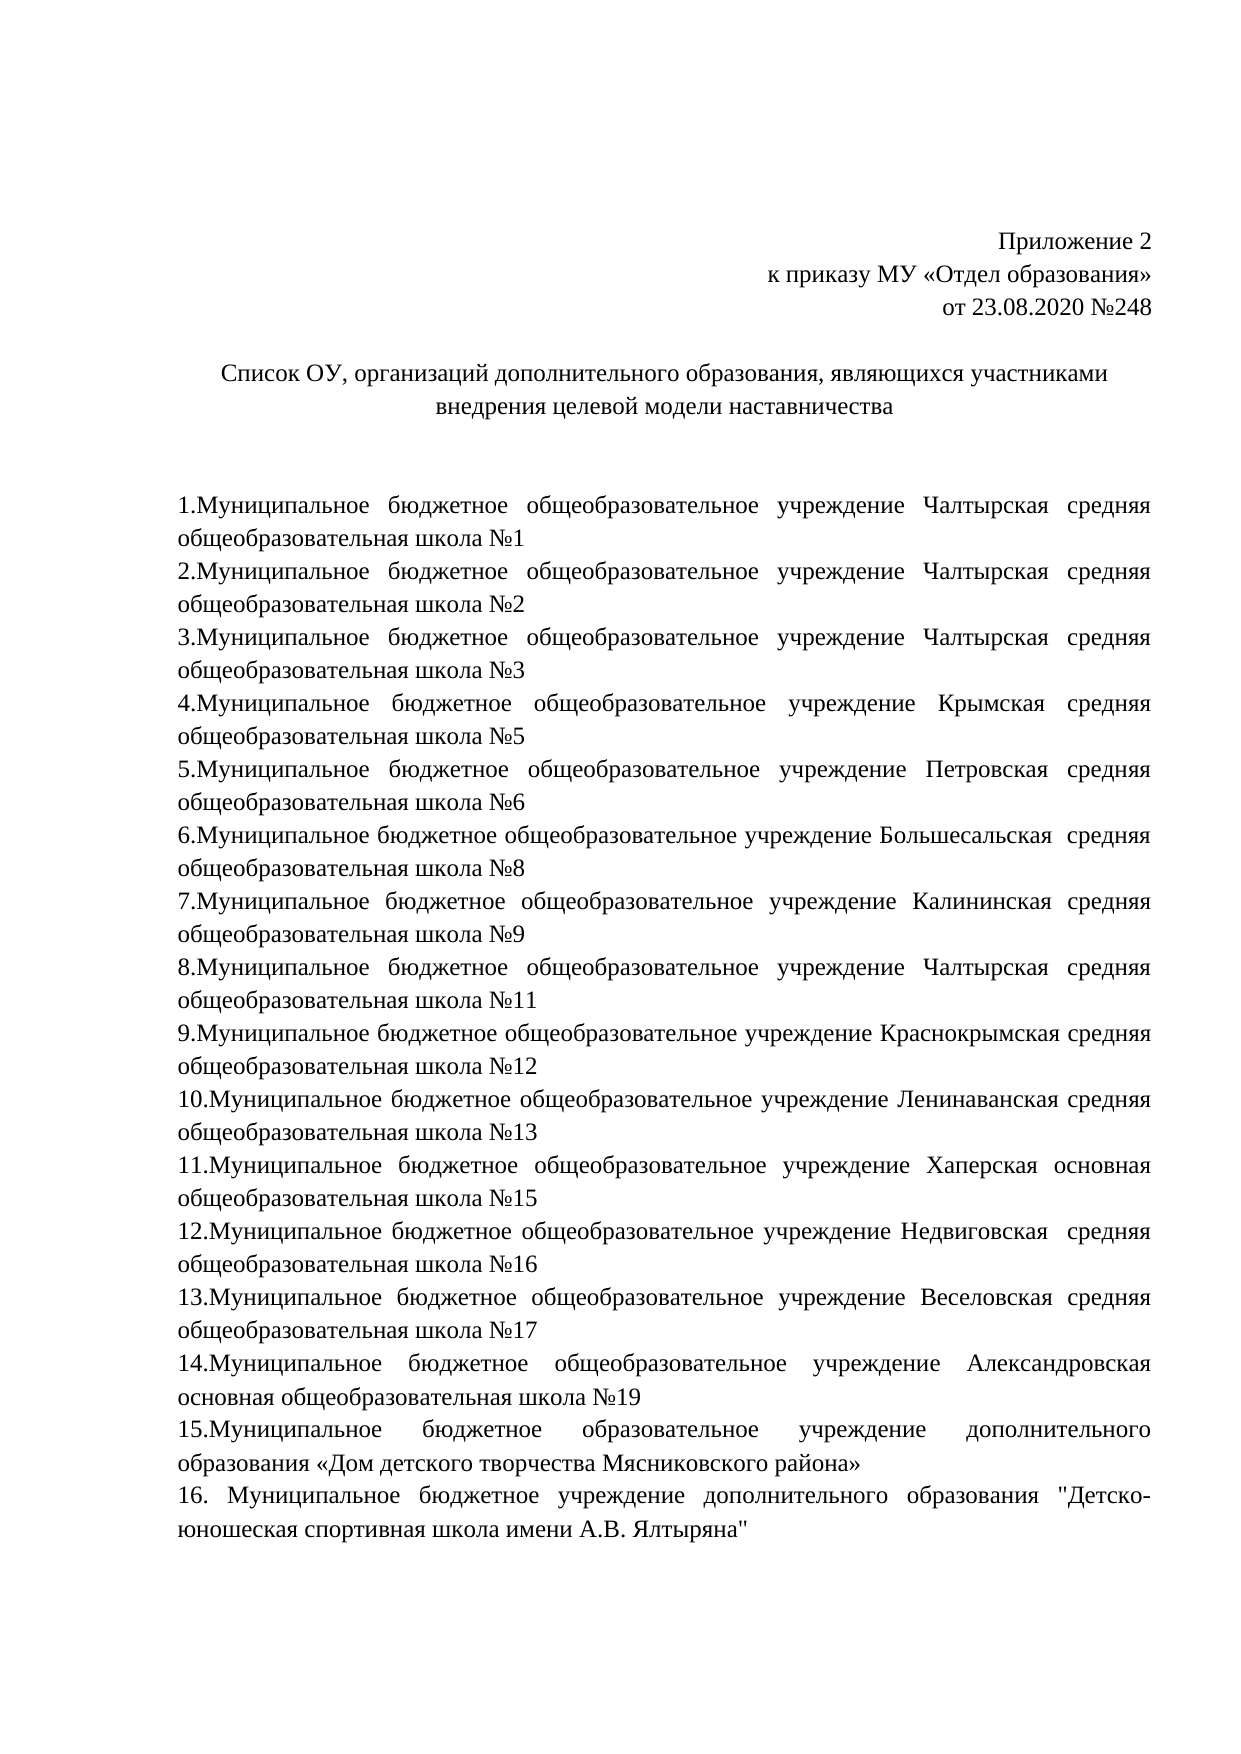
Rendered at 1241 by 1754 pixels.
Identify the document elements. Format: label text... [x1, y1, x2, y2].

text 6.Муниципальное бюджетное общеобразовательное учреждение Большесальская средняя общеобразовательная школа №8 [177, 820, 1152, 882]
text от 23.08.2020 №248 [177, 292, 1152, 321]
text 1.Муниципальное бюджетное общеобразовательное учреждение Чалтырская средняя общеобразовательная школа №1 [177, 490, 1152, 552]
text 4.Муниципальное бюджетное общеобразовательное учреждение Крымская средняя общеобразовательная школа №5 [177, 688, 1152, 750]
text 11.Муниципальное бюджетное общеобразовательное учреждение Хаперская основная общеобразовательная школа №15 [177, 1150, 1152, 1212]
text 7.Муниципальное бюджетное общеобразовательное учреждение Калининская средняя общеобразовательная школа №9 [177, 886, 1152, 948]
text 3.Муниципальное бюджетное общеобразовательное учреждение Чалтырская средняя общеобразовательная школа №3 [177, 622, 1152, 684]
text 12.Муниципальное бюджетное общеобразовательное учреждение Недвиговская средняя общеобразовательная школа №16 [177, 1216, 1152, 1278]
text 9.Муниципальное бюджетное общеобразовательное учреждение Краснокрымская средняя общеобразовательная школа №12 [177, 1018, 1152, 1080]
text 5.Муниципальное бюджетное общеобразовательное учреждение Петровская средняя общеобразовательная школа №6 [177, 754, 1152, 816]
text 15.Муниципальное бюджетное образовательное учреждение дополнительного образования «Дом детского творчества Мясниковского района» [177, 1414, 1152, 1476]
text 16. Муниципальное бюджетное учреждение дополнительного образования "Детско-юношеская спортивная школа имени А.В. Ялтыряна" [177, 1481, 1152, 1542]
text Список ОУ, организаций дополнительного образования, являющихся участниками внедрения целевой модели наставничества [177, 358, 1152, 420]
text 8.Муниципальное бюджетное общеобразовательное учреждение Чалтырская средняя общеобразовательная школа №11 [177, 952, 1152, 1014]
text 14.Муниципальное бюджетное общеобразовательное учреждение Александровская основная общеобразовательная школа №19 [177, 1348, 1152, 1410]
text 2.Муниципальное бюджетное общеобразовательное учреждение Чалтырская средняя общеобразовательная школа №2 [177, 556, 1152, 618]
text к приказу МУ «Отдел образования» [177, 259, 1152, 288]
text Приложение 2 [177, 226, 1152, 254]
text 13.Муниципальное бюджетное общеобразовательное учреждение Веселовская средняя общеобразовательная школа №17 [177, 1282, 1152, 1344]
text 10.Муниципальное бюджетное общеобразовательное учреждение Ленинаванская средняя общеобразовательная школа №13 [177, 1084, 1152, 1146]
